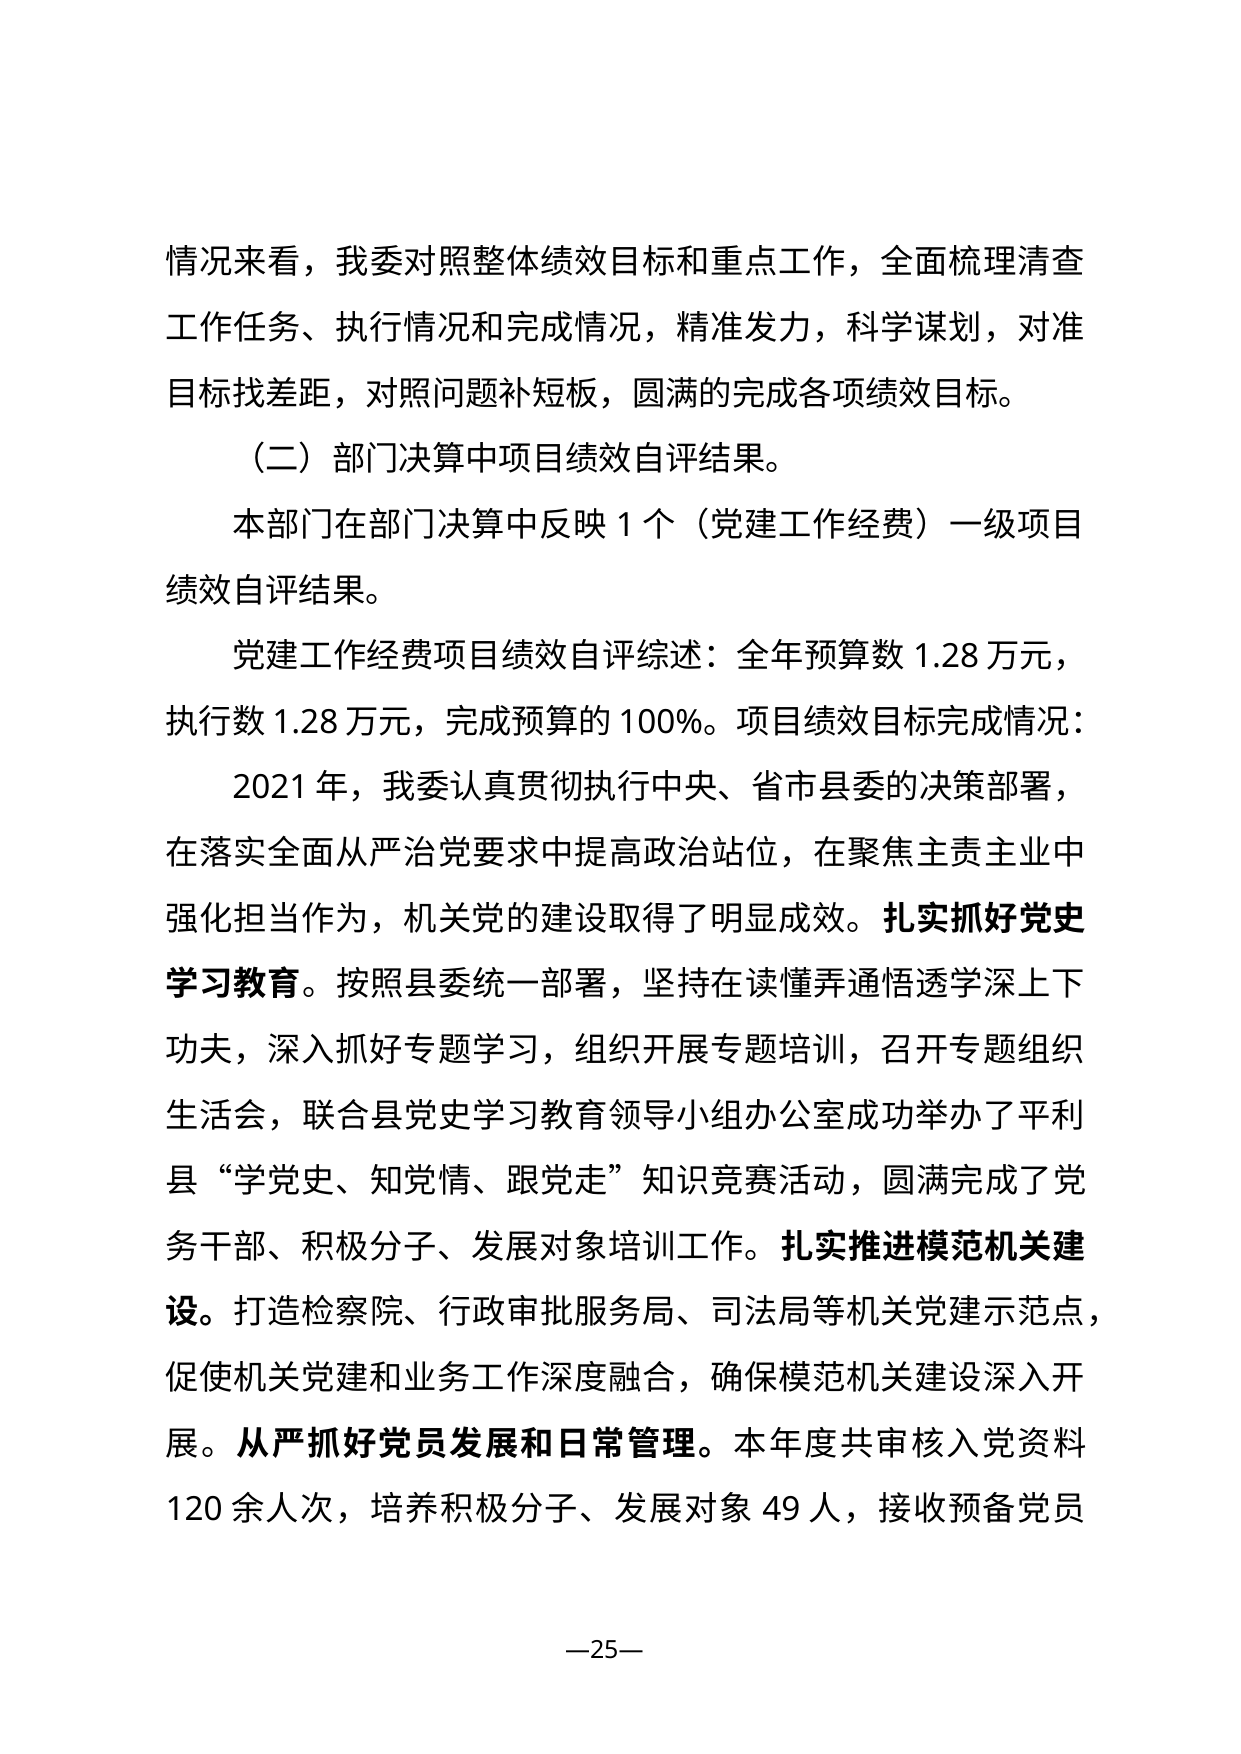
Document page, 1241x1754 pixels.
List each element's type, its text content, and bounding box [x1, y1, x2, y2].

text 本部门在部门决算中反映1个（党建工作经费）一级项目绩效自评结果。 [165, 489, 1087, 620]
text （二）部门决算中项目绩效自评结果。 [165, 423, 1087, 489]
text 党建工作经费项目绩效自评综述：全年预算数1.28万元，执行数1.28万元，完成预算的100%。项目绩效目标完成情况： [165, 620, 1087, 752]
text 组织开展2021年度部门整体支出绩效自评工作，从评价情况来看，我委对照整体绩效目标和重点工作，全面梳理清查工作任务、执行情况和完成情况，精准发力，科学谋划，对准目标找差距，对照问题补短板，圆满的完成各项绩效目标。 [165, 227, 1087, 423]
